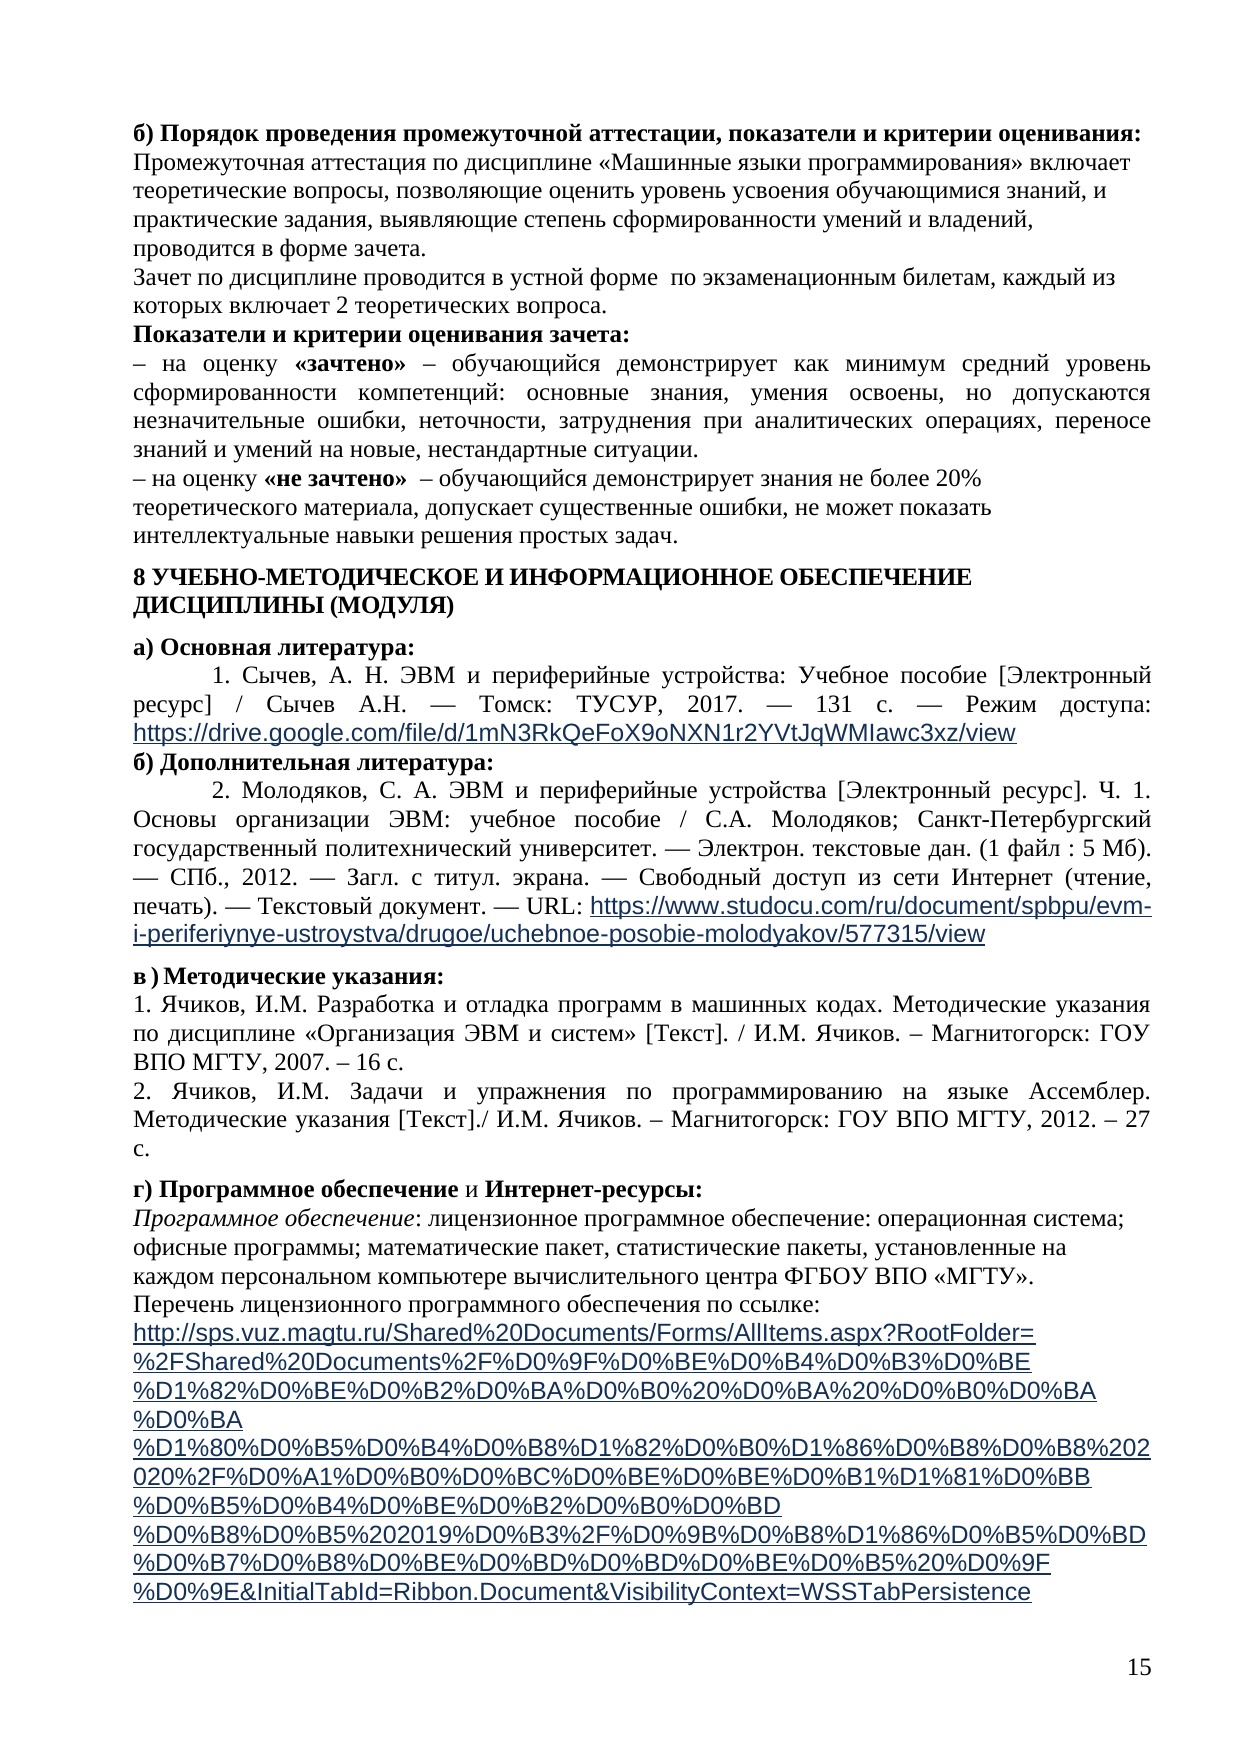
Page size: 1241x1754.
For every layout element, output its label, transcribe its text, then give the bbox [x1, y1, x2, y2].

text б) Дополнительная литература: [133, 747, 1152, 776]
text г) Программное обеспечение и Интернет-ресурсы: [133, 1174, 1152, 1203]
text в)Методические указания: [133, 961, 1152, 989]
text – на оценку «не зачтено» – обучающийся демонстрирует знания не более 20% теоретического материала, допускает существенные ошибки, не может показать интеллектуальные навыки решения простых задач. [133, 463, 1152, 549]
text 1. Сычев, А. Н. ЭВМ и периферийные устройства: Учебное пособие [Электронный ресурс] / Сычев А.Н. — Томск: ТУСУР, 2017. — 131 с. — Режим доступа: https://drive.google.com/file/d/1mN3RkQeFoX9oNXN1r2YVtJqWMIawc3xz/view [133, 661, 1152, 747]
text – на оценку «зачтено» – обучающийся демонстрирует как минимум средний уровень сформированности компетенций: основные знания, умения освоены, но допускаются незначительные ошибки, неточности, затруднения при аналитических операциях, переносе знаний и умений на новые, нестандартные ситуации. [133, 348, 1152, 463]
text Программное обеспечение: лицензионное программное обеспечение: операционная система; офисные программы; математические пакет, статистические пакеты, установленные на каждом персональном компьютере вычислительного центра ФГБОУ ВПО «МГТУ». [133, 1203, 1152, 1289]
text Промежуточная аттестация по дисциплине «Машинные языки программирования» включает теоретические вопросы, позволяющие оценить уровень усвоения обучающимися знаний, и практические задания, выявляющие степень сформированности умений и владений, проводится в форме зачета. [133, 147, 1152, 262]
text http://sps.vuz.magtu.ru/Shared%20Documents/Forms/AllItems.aspx?RootFolder=%2FShared%20Documents%2F%D0%9F%D0%BE%D0%B4%D0%B3%D0%BE%D1%82%D0%BE%D0%B2%D0%BA%D0%B0%20%D0%BA%20%D0%B0%D0%BA%D0%BA%D1%80%D0%B5%D0%B4%D0%B8%D1%82%D0%B0%D1%86%D0%B8%D0%B8%202020%2F%D0%A1%D0%B0%D0%BC%D0%BE%D0%BE%D0%B1%D1%81%D0%BB%D0%B5%D0%B4%D0%BE%D0%B2%D0%B0%D0%BD%D0%B8%D0%B5%202019%D0%B3%2F%D0%9B%D0%B8%D1%86%D0%B5%D0%BD%D0%B7%D0%B8%D0%BE%D0%BD%D0%BD%D0%BE%D0%B5%20%D0%9F%D0%9E&InitialTabId=Ribbon.Document&VisibilityContext=WSSTabPersistence [133, 1318, 1152, 1606]
text а) Основная литература: [133, 632, 1152, 661]
text Перечень лицензионного программного обеспечения по ссылке: [133, 1289, 1152, 1318]
text 2. Молодяков, С. А. ЭВМ и периферийные устройства [Электронный ресурс]. Ч. 1. Основы организации ЭВМ: учебное пособие / С.А. Молодяков; Санкт-Петербургский государственный политехнический университет. — Электрон. текстовые дан. (1 файл : 5 Мб). — СПб., 2012. — Загл. с титул. экрана. — Свободный доступ из сети Интернет (чтение, печать). — Текстовый документ. — URL: https://www.studocu.com/ru/document/spbpu/evm-i-periferiynye-ustroystva/drugoe/uchebnoe-posobie-molodyakov/577315/view [133, 776, 1152, 948]
text 1. Ячиков, И.М. Разработка и отладка программ в машинных кодах. Методические указания по дисциплине «Организация ЭВМ и систем» [Текст]. / И.М. Ячиков. – Магнитогорск: ГОУ ВПО МГТУ, 2007. – 16 с. [133, 989, 1152, 1076]
subtitle 8 Учебно-методическое и информационное обеспечение дисциплины (модуля) [133, 562, 1152, 619]
text Показатели и критерии оценивания зачета: [133, 319, 1152, 348]
text 2. Ячиков, И.М. Задачи и упражнения по программированию на языке Ассемблер. Методические указания [Текст]./ И.М. Ячиков. – Магнитогорск: ГОУ ВПО МГТУ, 2012. – 27 с. [133, 1076, 1152, 1162]
text Зачет по дисциплине проводится в устной форме по экзаменационным билетам, каждый из которых включает 2 теоретических вопроса. [133, 262, 1152, 319]
text б) Порядок проведения промежуточной аттестации, показатели и критерии оценивания: [133, 118, 1152, 147]
